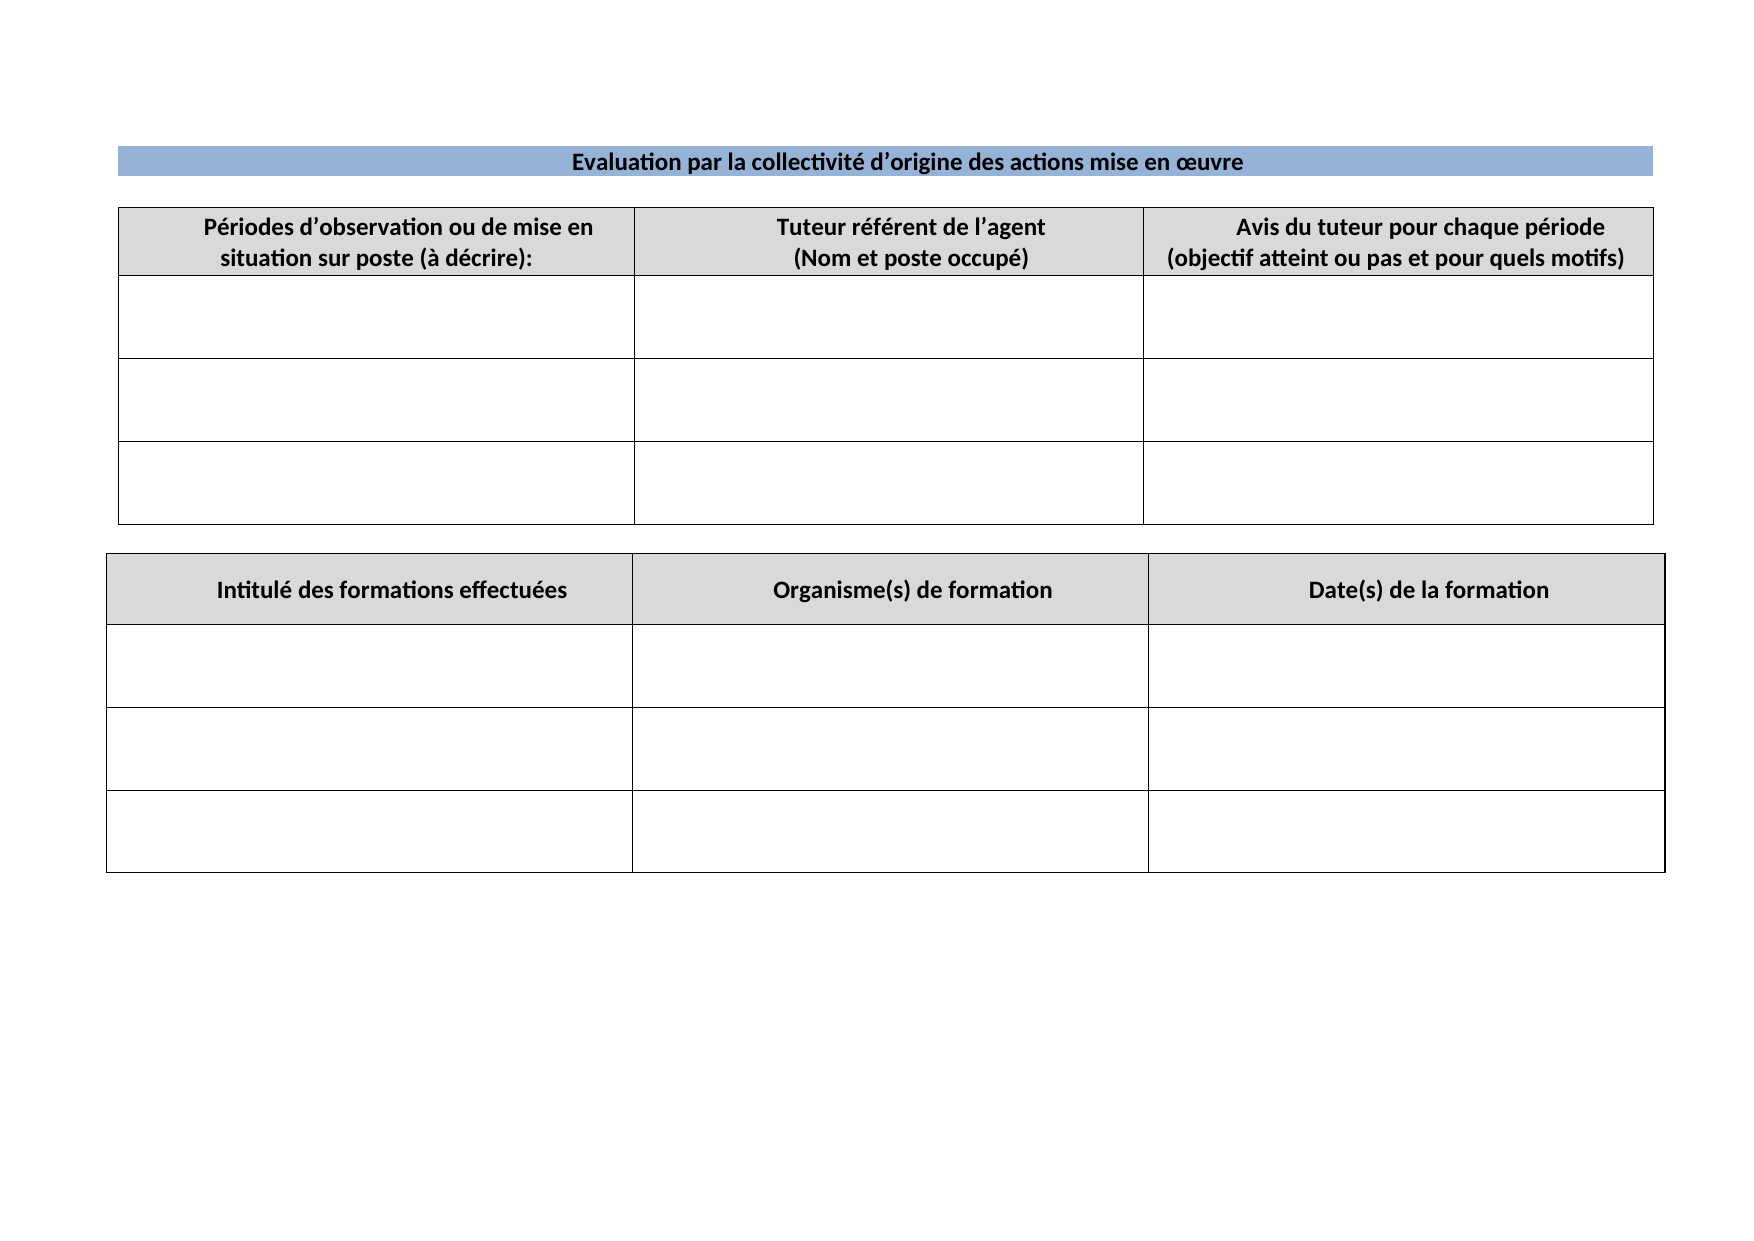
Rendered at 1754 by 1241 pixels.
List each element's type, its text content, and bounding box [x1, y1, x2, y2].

table_header Tuteur référent de l’agent (Nom et poste occupé) [635, 208, 1143, 275]
table_cell [119, 359, 634, 441]
text Evaluation par la collectivité d’origine des actions mise en œuvre [118, 146, 1653, 176]
table_cell [635, 276, 1143, 358]
table_header Date(s) de la formation [1149, 554, 1664, 624]
table_cell [633, 625, 1148, 707]
table_cell [1149, 625, 1664, 707]
table_cell [119, 442, 634, 523]
table_cell [107, 708, 632, 789]
table_cell [1144, 442, 1653, 523]
table_header Périodes d’observation ou de mise en situation sur poste (à décrire): [119, 208, 634, 275]
table_cell [1144, 359, 1653, 441]
table_cell [1149, 708, 1664, 789]
table_cell [633, 708, 1148, 789]
table_cell [635, 442, 1143, 523]
table_header Avis du tuteur pour chaque période (objectif atteint ou pas et pour quels motifs) [1144, 208, 1653, 275]
table_header Intitulé des formations effectuées [107, 554, 632, 624]
table_cell [119, 276, 634, 358]
table_cell [635, 359, 1143, 441]
table_cell [107, 625, 632, 707]
table_cell [1149, 791, 1664, 872]
table_header Organisme(s) de formation [633, 554, 1148, 624]
table_cell [1144, 276, 1653, 358]
table_cell [107, 791, 632, 872]
table_cell [633, 791, 1148, 872]
